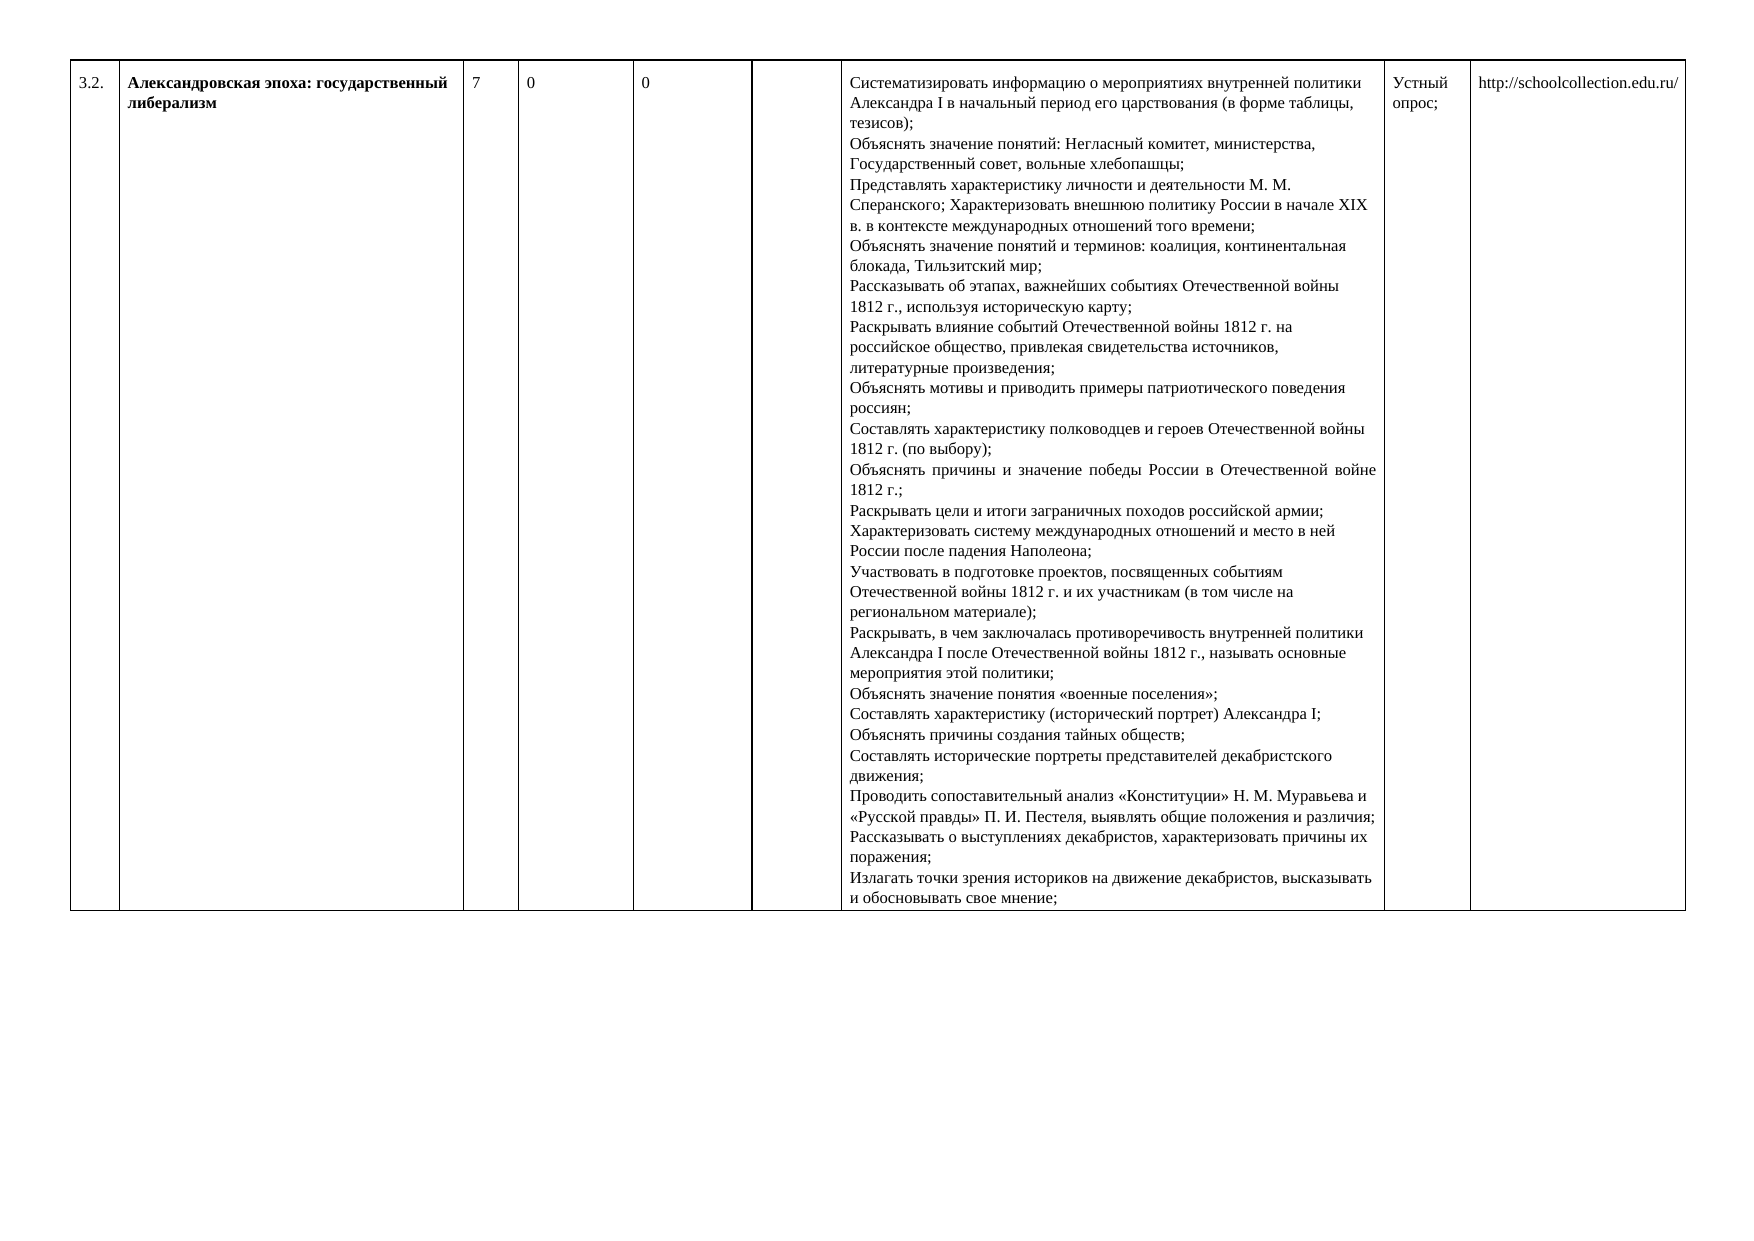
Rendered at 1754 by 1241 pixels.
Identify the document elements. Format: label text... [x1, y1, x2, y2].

table_header [753, 61, 841, 909]
table_header 7 [464, 61, 518, 909]
table_header 3.2. [71, 61, 119, 909]
table_header Систематизировать информацию о мероприятиях внутренней политики Александра I в начальный период его царствования (в форме таблицы, тезисов); Объяснять значение понятий: Негласный комитет, министерства, Государственный совет, вольные хлебопашцы; Представлять характеристику личности и деятельности М. М. Сперанского; Характеризовать внешнюю политику России в начале XIX в. в контексте международных отношений того времени; Объяснять значение понятий и терминов: коалиция, континентальная блокада, Тильзитский мир; Рассказывать об этапах, важнейших событиях Отечественной войны 1812 г., используя историческую карту; Раскрывать влияние событий Отечественной войны 1812 г. на российское общество, привлекая свидетельства источников, литературные произведения; Объяснять мотивы и приводить примеры патриотического поведения россиян; Составлять характеристику полководцев и героев Отечественной войны 1812 г. (по выбору); Объяснять причины и значение победы России в Отечественной войне 1812 г.; Раскрывать цели и итоги заграничных походов российской армии; Характеризовать систему международных отношений и место в ней России после падения Наполеона; Участвовать в подготовке проектов, посвященных событиям Отечественной войны 1812 г. и их участникам (в том числе на региональном материале); Раскрывать, в чем заключалась противоречивость внутренней политики Александра I после Отечественной войны 1812 г., называть основные мероприятия этой политики; Объяснять значение понятия «военные поселения»; Составлять характеристику (исторический портрет) Александра I; Объяснять причины создания тайных обществ; Составлять исторические портреты представителей декабристского движения; Проводить сопоставительный анализ «Конституции» Н. М. Муравьева и «Русской правды» П. И. Пестеля, выявлять общие положения и различия; Рассказывать о выступлениях декабристов, характеризовать причины их поражения; Излагать точки зрения историков на движение декабристов, высказывать и обосновывать свое мнение; [842, 61, 1384, 909]
table_header 0 [519, 61, 633, 909]
table_header 0 [634, 61, 751, 909]
table_header Александровская эпоха: государственный либерализм [120, 61, 463, 909]
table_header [1471, 61, 1685, 909]
table_header Устный опрос; [1385, 61, 1470, 909]
